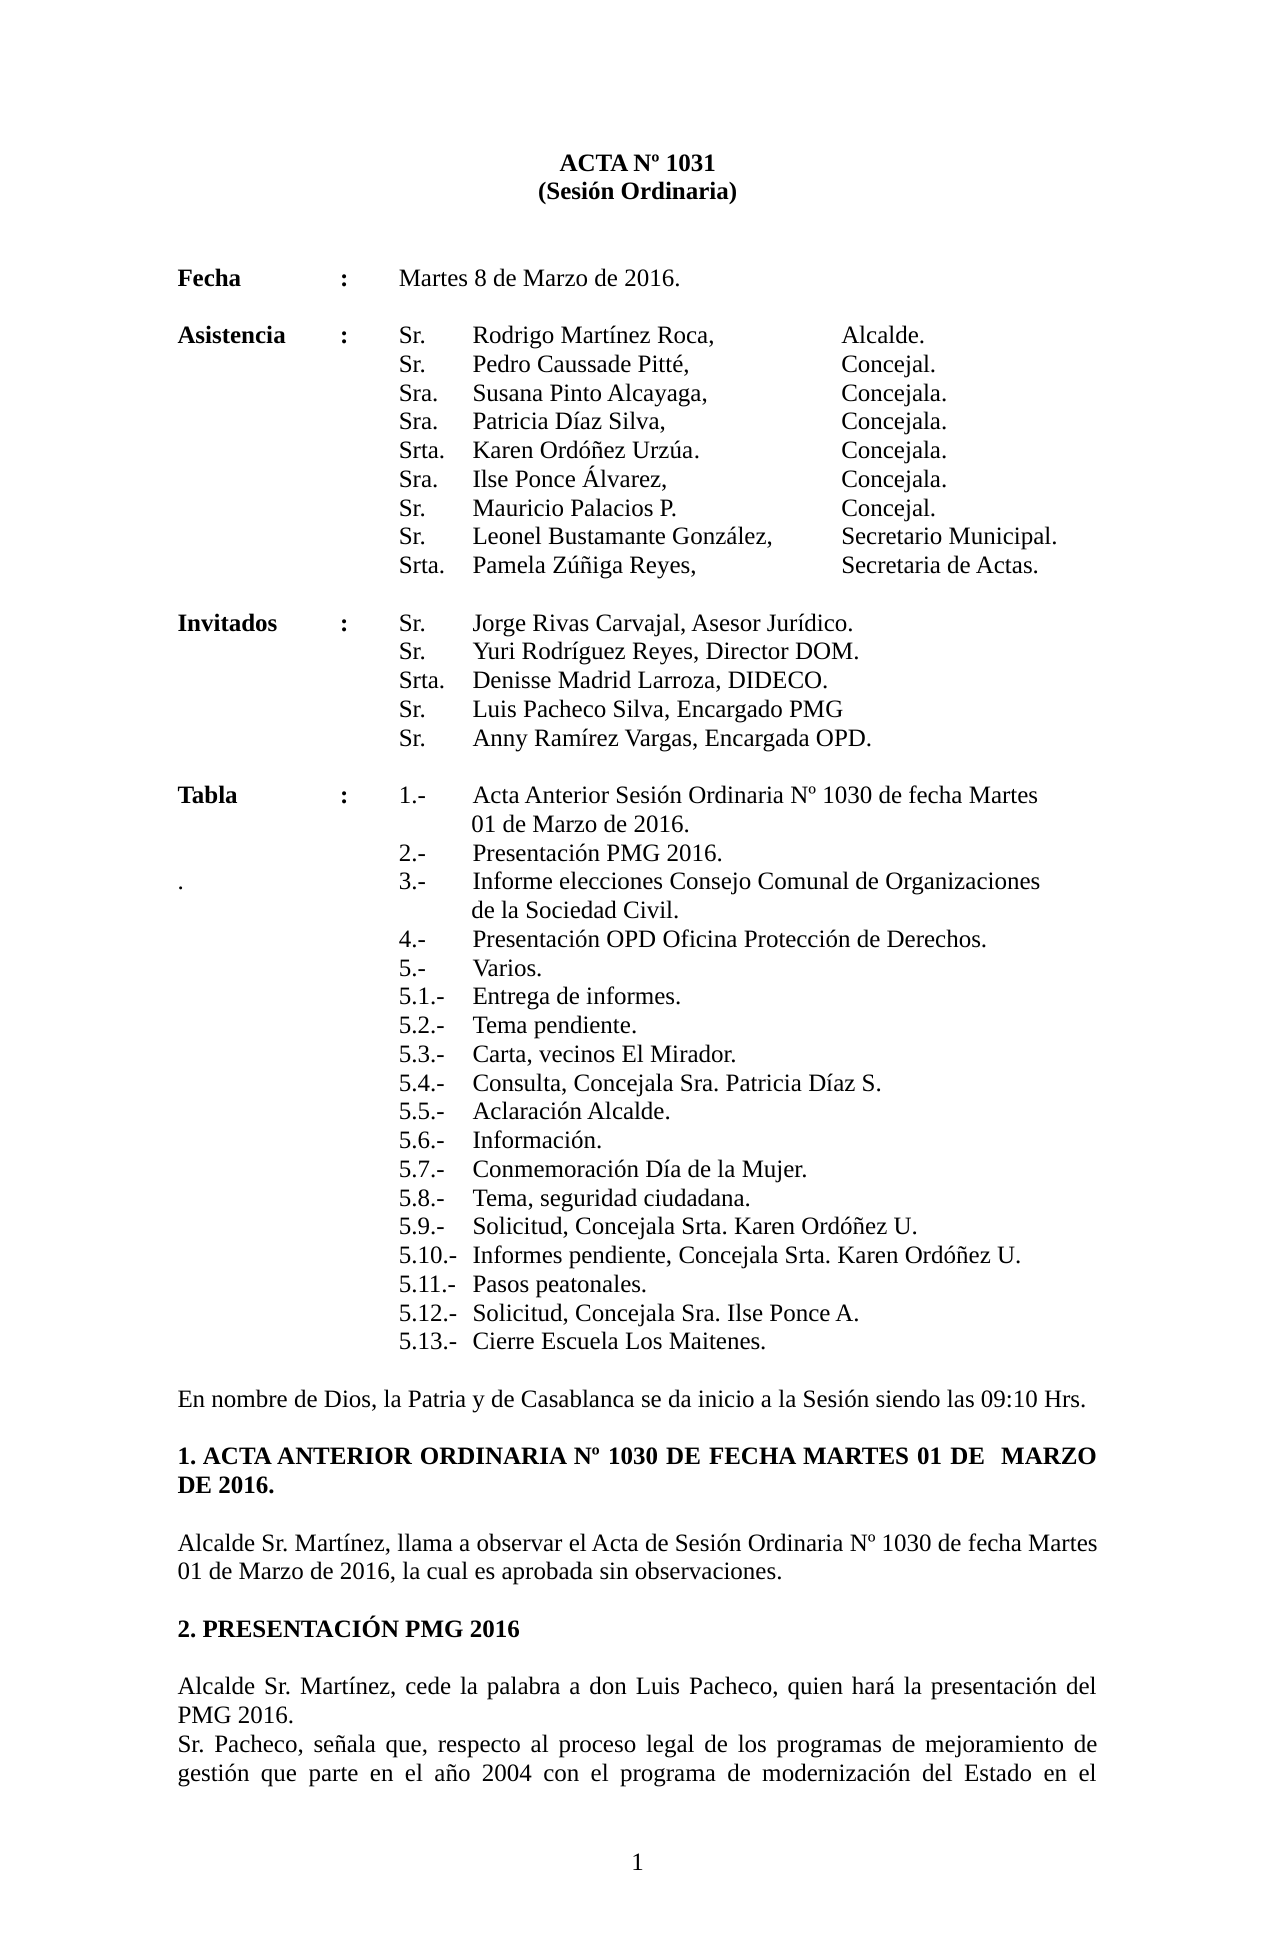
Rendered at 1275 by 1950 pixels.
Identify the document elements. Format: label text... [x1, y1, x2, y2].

text Srta. Karen Ordóñez Urzúa . Concejala. [177, 435, 1098, 464]
text 01 de Marzo de 2016. [177, 809, 1098, 838]
text 5.12.- Solicitud, Concejala Sra. Ilse Ponce A. [177, 1298, 1098, 1326]
text Tabla : 1.- Acta Anterior Sesión Ordinaria Nº 1030 de fecha Martes [177, 780, 1098, 809]
text (Sesión Ordinaria) [177, 176, 1098, 205]
text de la Sociedad Civil. [177, 895, 1098, 924]
text Asistencia : Sr. Rodrigo Martínez Roca, Alcalde. [177, 320, 1098, 349]
text 5.6.- Información. [177, 1125, 1098, 1154]
text Sr. Mauricio Palacios P. Concejal. [177, 493, 1098, 521]
text Sr. Leonel Bustamante González, Secretario Municipal. [177, 521, 1098, 550]
text 2.- Presentación PMG 2016. [177, 838, 1098, 866]
text 2. PRESENTACIÓN PMG 2016 [177, 1614, 1098, 1643]
text 5.10.- Informes pendiente, Concejala Srta. Karen Ordóñez U. [177, 1240, 1098, 1269]
text 5.7.- Conmemoración Día de la Mujer. [177, 1154, 1098, 1183]
text 5.8.- Tema, seguridad ciudadana. [177, 1183, 1098, 1211]
text ACTA Nº 1031 [177, 148, 1098, 176]
text 5.2.- Tema pendiente. [177, 1010, 1098, 1039]
text 4.- Presentación OPD Oficina Protección de Derechos. [177, 924, 1098, 953]
text 5.1.- Entrega de informes. [177, 981, 1098, 1010]
text Srta. Denisse Madrid Larroza, DIDECO. [177, 665, 1098, 694]
text Invitados : Sr. Jorge Rivas Carvajal, Asesor Jurídico. [177, 608, 1098, 636]
text 5.5.- Aclaración Alcalde. [177, 1096, 1098, 1125]
text Sr. Luis Pacheco Silva, Encargado PMG [177, 694, 1098, 723]
text Fecha : Martes 8 de Marzo de 2016. [177, 263, 1098, 291]
text 5.4.- Consulta, Concejala Sra. Patricia Díaz S. [177, 1068, 1098, 1096]
text Alcalde Sr. Martínez, cede la palabra a don Luis Pacheco, quien hará la presentación del PMG 2016. [177, 1671, 1098, 1729]
text Sra. Susana Pinto Alcayaga, Concejala. [177, 378, 1098, 406]
text 5.3.- Carta, vecinos El Mirador. [177, 1039, 1098, 1068]
text Sr. Yuri Rodríguez Reyes, Director DOM. [177, 636, 1098, 665]
text Alcalde Sr. Martínez, llama a observar el Acta de Sesión Ordinaria Nº 1030 de fecha Martes 01 de Marzo de 2016, la cual es aprobada sin observaciones. [177, 1528, 1098, 1585]
text Sra. Patricia Díaz Silva, Concejala. [177, 406, 1098, 435]
text 1. ACTA ANTERIOR ORDINARIA Nº 1030 DE FECHA MARTES 01 DE MARZO DE 2016. [177, 1441, 1098, 1499]
text 5.9.- Solicitud, Concejala Srta. Karen Ordóñez U. [177, 1211, 1098, 1240]
text 5.- Varios. [177, 953, 1098, 981]
text Sr. Pedro Caussade Pitté, Concejal. [177, 349, 1098, 378]
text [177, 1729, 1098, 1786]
text Sra. Ilse Ponce Álvarez, Concejala. [177, 464, 1098, 493]
text 5.13.- Cierre Escuela Los Maitenes. [177, 1326, 1098, 1355]
text En nombre de Dios, la Patria y de Casablanca se da inicio a la Sesión siendo las 09:10 Hrs. [177, 1384, 1098, 1413]
text Sr. Anny Ramírez Vargas, Encargada OPD. [177, 723, 1098, 751]
text Srta. Pamela Zúñiga Reyes, Secretaria de Actas. [177, 550, 1098, 579]
text 5.11.- Pasos peatonales. [177, 1269, 1098, 1298]
text . 3.- Informe elecciones Consejo Comunal de Organizaciones [177, 866, 1098, 895]
